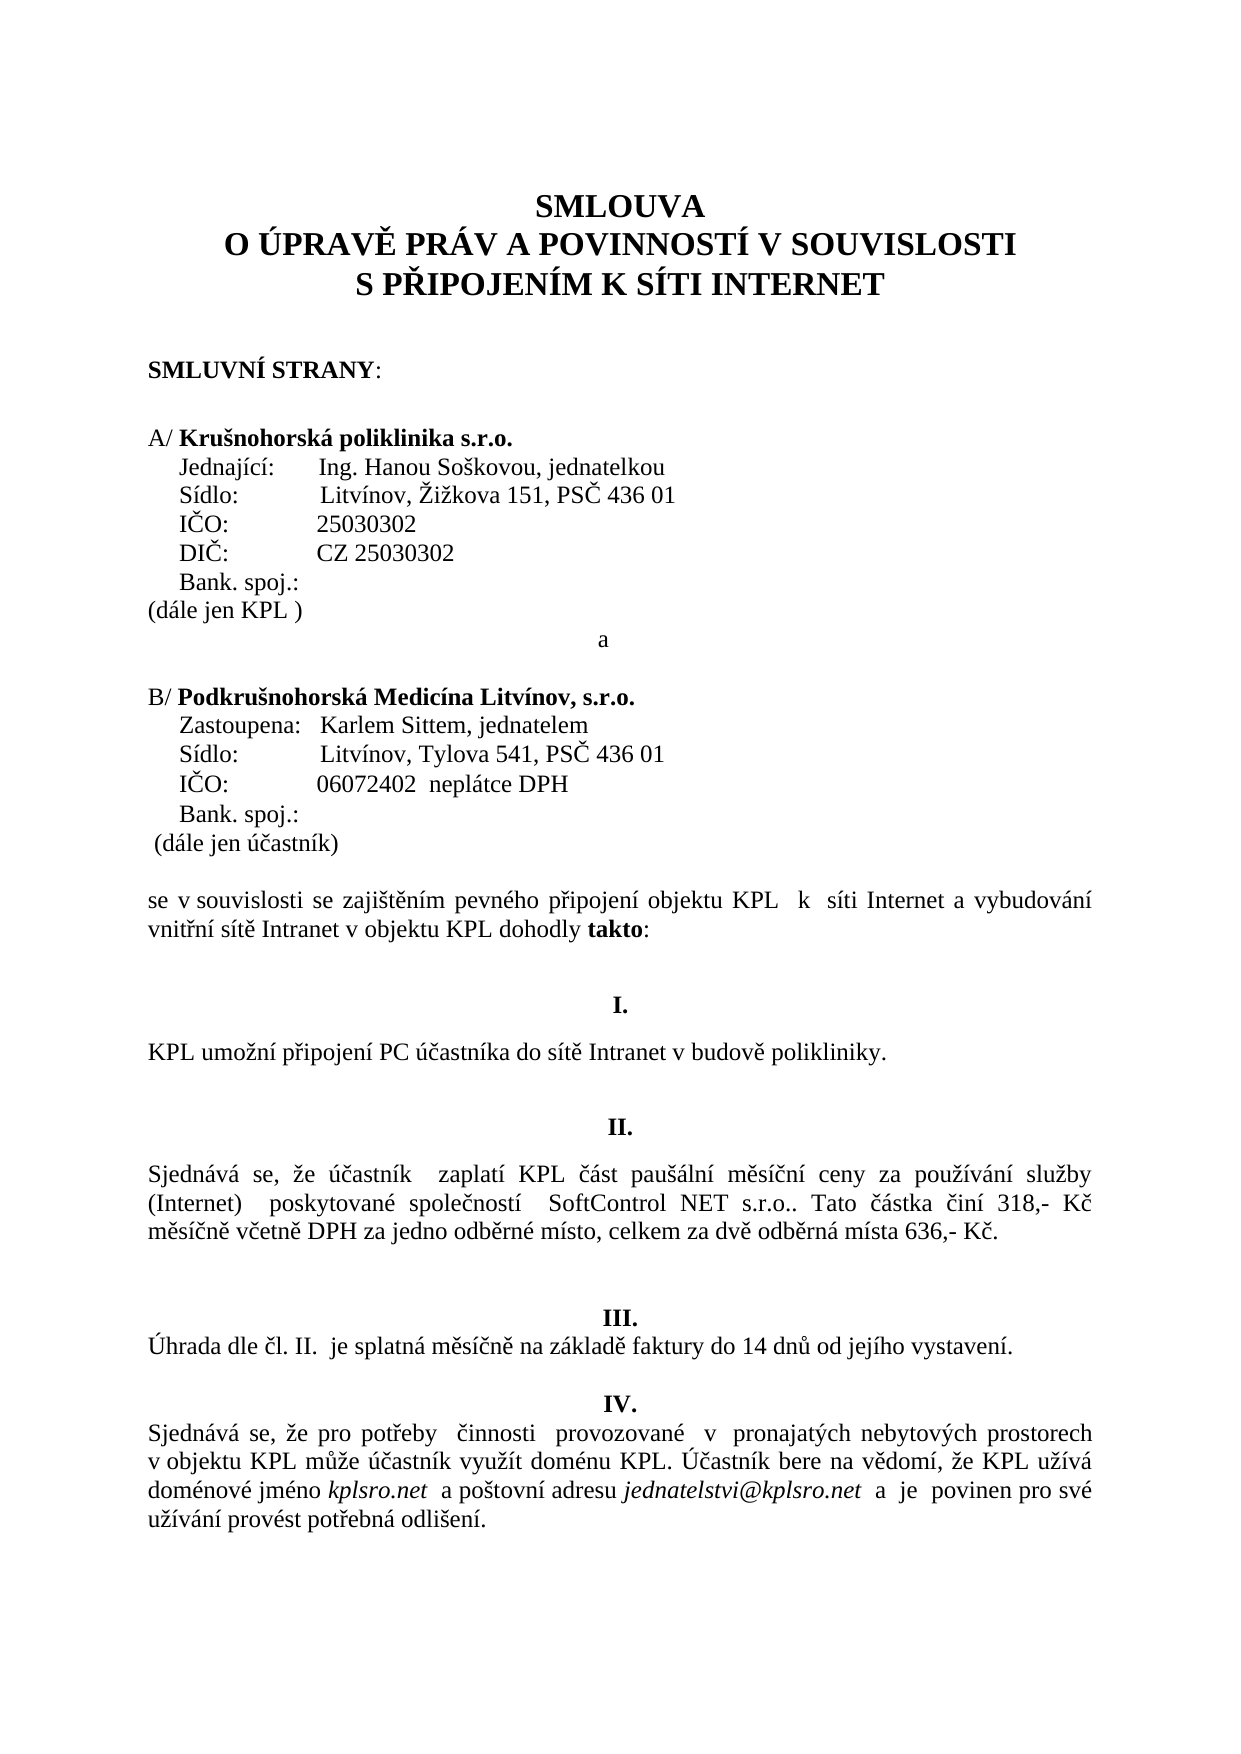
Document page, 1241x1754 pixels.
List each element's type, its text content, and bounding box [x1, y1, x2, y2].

text Sjednává se, že pro potřeby činnosti provozované v pronajatých nebytových prostorech v objektu KPL může účastník využít doménu KPL. Účastník bere na vědomí, že KPL užívá doménové jméno kplsro.net a poštovní adresu jednatelstvi@kplsro.net a je povinen pro své užívání provést potřebná odlišení. [148, 1418, 1093, 1533]
text (dále jen účastník) [148, 828, 1093, 857]
subtitle SMLUVNÍ STRANY: [148, 356, 1093, 384]
text O ÚPRAVĚ PRÁV A POVINNOSTÍ V SOUVISLOSTI S PŘIPOJENÍM K SÍTI INTERNET [148, 224, 1093, 303]
text III. [148, 1303, 1093, 1331]
text (dále jen KPL ) [148, 595, 1093, 624]
subtitle Jednající: Ing. Hanou Soškovou, jednatelkou [148, 452, 1093, 480]
text DIČ: CZ 25030302 [148, 538, 1093, 567]
text IČO: 25030302 [148, 509, 1093, 538]
text II. [148, 1112, 1093, 1141]
subtitle Zastoupena: Karlem Sittem, jednatelem [148, 710, 1093, 739]
text Bank. spoj.: [148, 567, 1093, 595]
text Sídlo: Litvínov, Tylova 541, PSČ 436 01 [148, 739, 1093, 768]
text a [148, 624, 1093, 653]
subtitle A/ Krušnohorská poliklinika s.r.o. [148, 423, 1093, 452]
text se v souvislosti se zajištěním pevného připojení objektu KPL k síti Internet a vybudování vnitřní sítě Intranet v objektu KPL dohodly takto: [148, 886, 1093, 943]
text I. [148, 990, 1093, 1018]
text Úhrada dle čl. II. je splatná měsíčně na základě faktury do 14 dnů od jejího vystavení. [148, 1331, 1093, 1360]
subtitle B/ Podkrušnohorská Medicína Litvínov, s.r.o. [148, 682, 1093, 710]
title SMLOUVA [148, 186, 1093, 224]
text IV. [148, 1389, 1093, 1418]
text Sjednává se, že účastník zaplatí KPL část paušální měsíční ceny za používání služby (Internet) poskytované společností SoftControl NET s.r.o.. Tato částka činí 318,- Kč měsíčně včetně DPH za jedno odběrné místo, celkem za dvě odběrná místa 636,- Kč. [148, 1159, 1093, 1245]
text IČO: 06072402 neplátce DPH [148, 769, 1093, 798]
text KPL umožní připojení PC účastníka do sítě Intranet v budově polikliniky. [148, 1037, 1093, 1065]
subtitle Bank. spoj.: [148, 799, 1093, 828]
text Sídlo: Litvínov, Žižkova 151, PSČ 436 01 [148, 480, 1093, 509]
